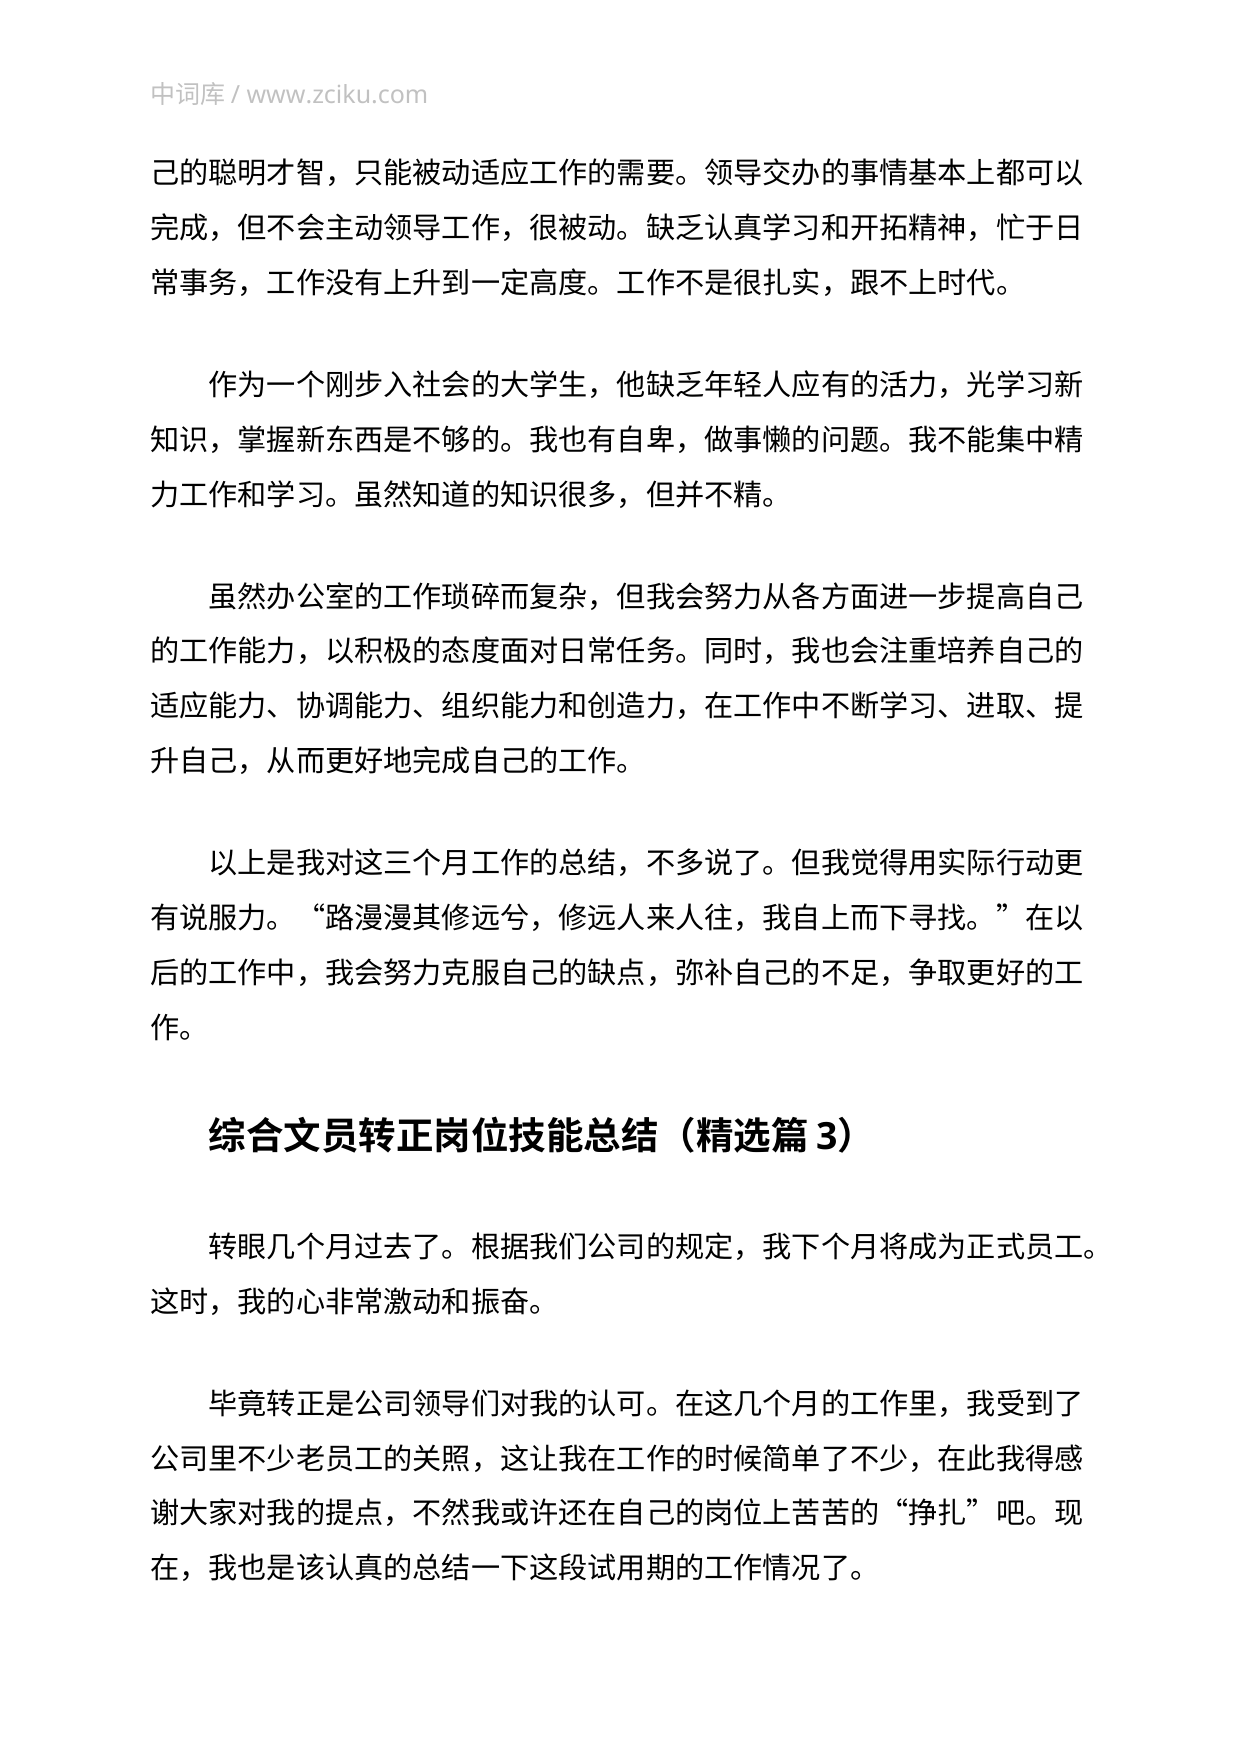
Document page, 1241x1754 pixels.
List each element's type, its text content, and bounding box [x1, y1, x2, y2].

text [150, 150, 1090, 302]
text 毕竟转正是公司领导们对我的认可。在这几个月的工作里，我受到了公司里不少老员工的关照，这让我在工作的时候简单了不少，在此我得感谢大家对我的提点，不然我或许还在自己的岗位上苦苦的“挣扎”吧。现在，我也是该认真的总结一下这段试用期的工作情况了。 [150, 1380, 1090, 1587]
text 综合文员转正岗位技能总结（精选篇3） [150, 1106, 1090, 1161]
text 虽然办公室的工作琐碎而复杂，但我会努力从各方面进一步提高自己的工作能力，以积极的态度面对日常任务。同时，我也会注重培养自己的适应能力、协调能力、组织能力和创造力，在工作中不断学习、进取、提升自己，从而更好地完成自己的工作。 [150, 573, 1090, 780]
text 以上是我对这三个月工作的总结，不多说了。但我觉得用实际行动更有说服力。“路漫漫其修远兮，修远人来人往，我自上而下寻找。”在以后的工作中，我会努力克服自己的缺点，弥补自己的不足，争取更好的工作。 [150, 839, 1090, 1047]
text 转眼几个月过去了。根据我们公司的规定，我下个月将成为正式员工。这时，我的心非常激动和振奋。 [150, 1224, 1090, 1321]
text 作为一个刚步入社会的大学生，他缺乏年轻人应有的活力，光学习新知识，掌握新东西是不够的。我也有自卑，做事懒的问题。我不能集中精力工作和学习。虽然知道的知识很多，但并不精。 [150, 362, 1090, 514]
